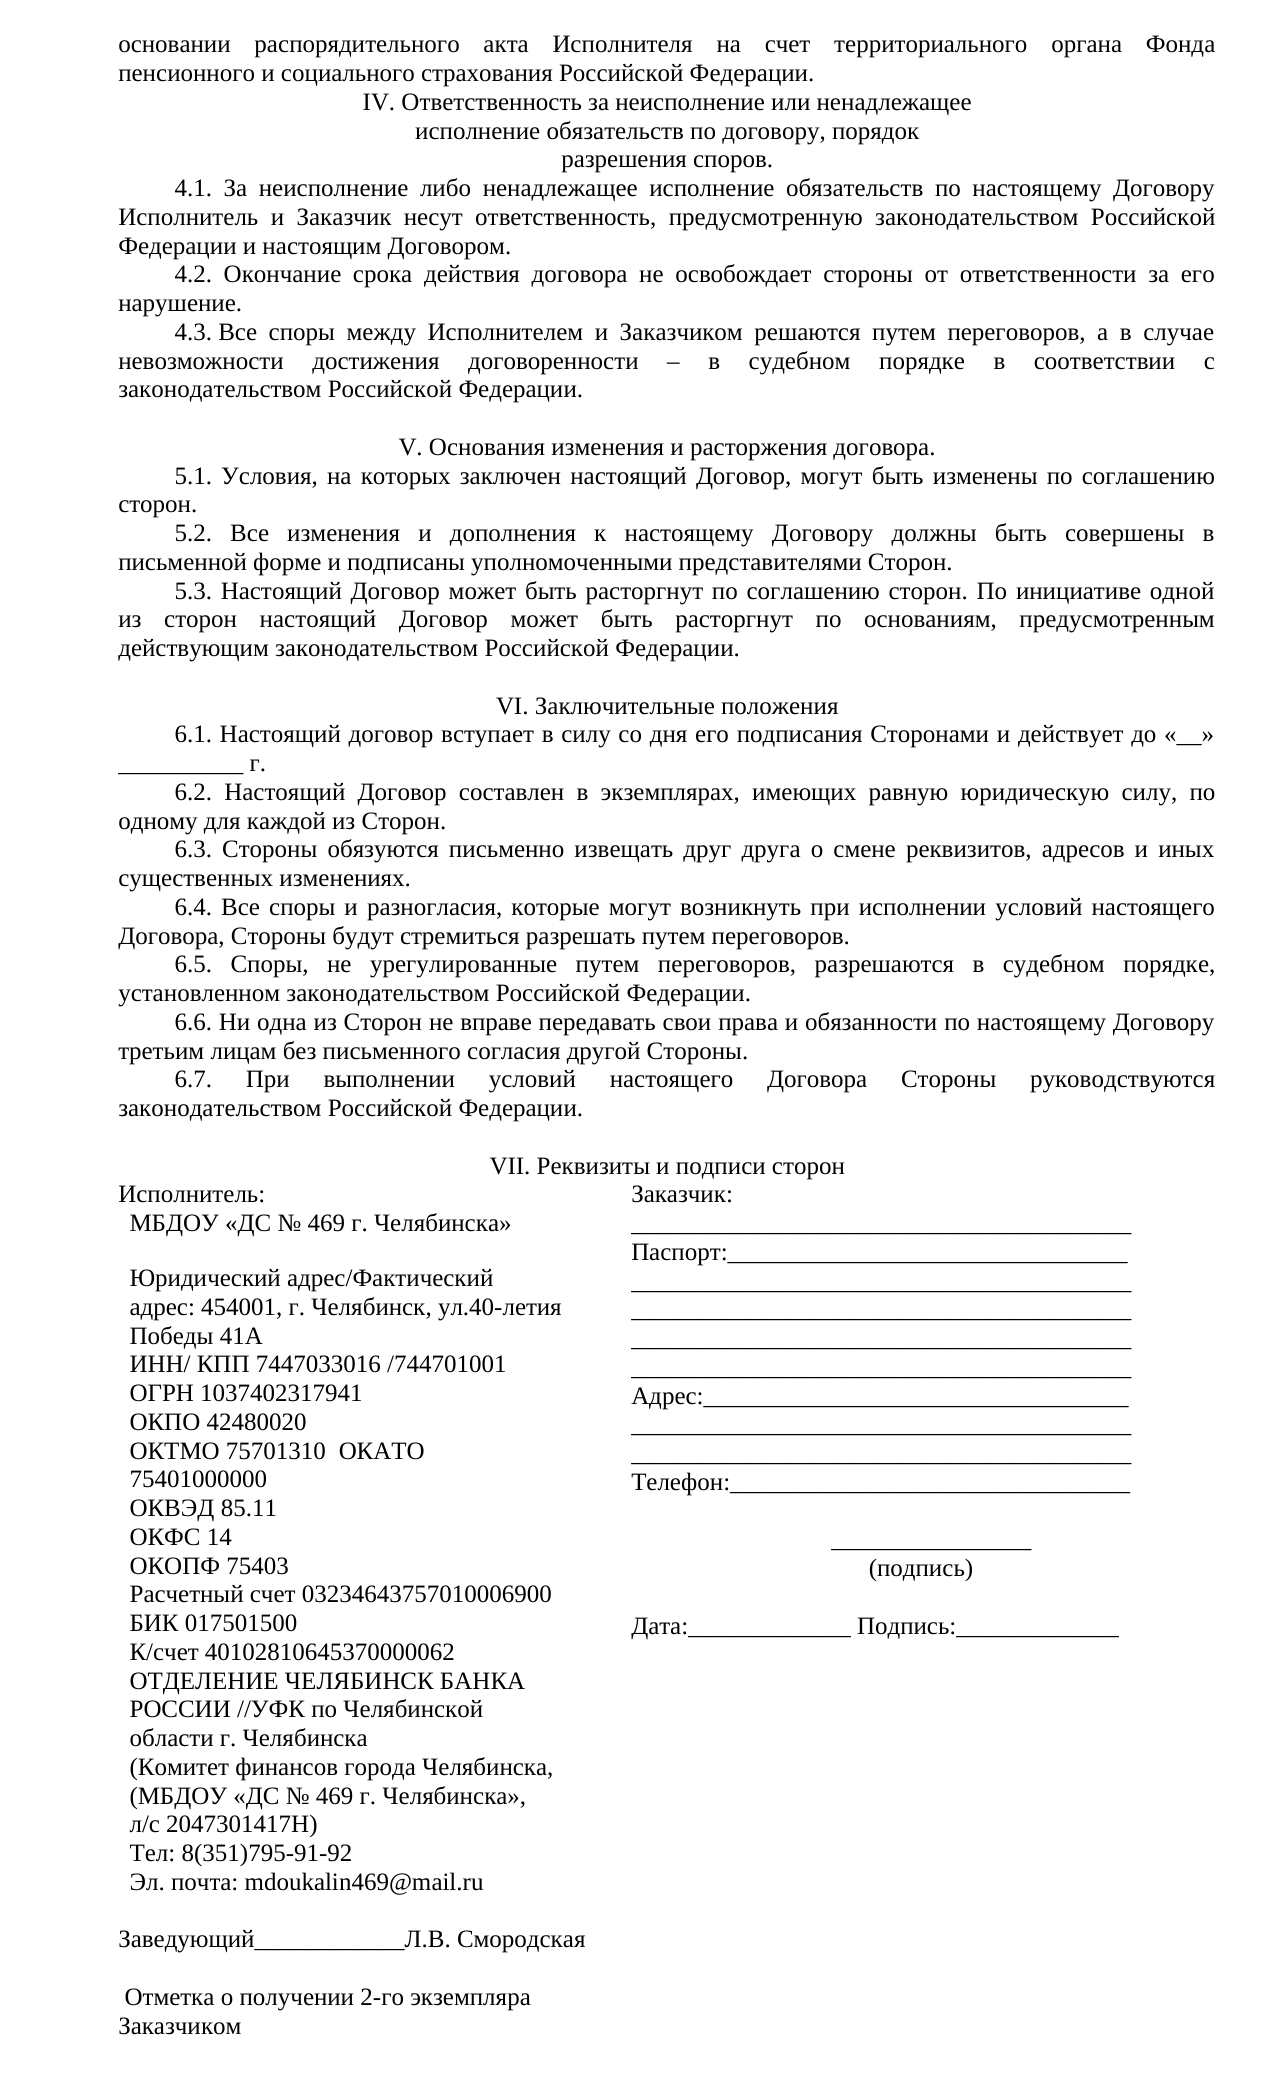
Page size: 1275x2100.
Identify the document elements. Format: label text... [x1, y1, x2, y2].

table_header Исполнитель: Заведующий____________Л.В. Смородская Отметка о получении 2-го экземпляра Заказчиком [107, 1180, 620, 2039]
text исполнение обязательств по договору, порядок [118, 116, 1216, 144]
text 6.7. При выполнении условий настоящего Договора Стороны руководствуются законодательством Российской Федерации. [118, 1064, 1216, 1122]
text V. Основания изменения и расторжения договора. [118, 432, 1216, 461]
text 5.2. Все изменения и дополнения к настоящему Договору должны быть совершены в письменной форме и подписаны уполномоченными представителями Сторон. [118, 518, 1216, 576]
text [118, 29, 1216, 87]
table_header Заказчик: ________________________________________ Паспорт:________________________________ ________________________________________ ________________________________________ ________________________________________ ________________________________________ Адрес:__________________________________ ________________________________________ ________________________________________ Телефон:________________________________ ________________ (подпись) Дата:_____________ Подпись:_____________ [620, 1180, 1142, 2039]
text IV. Ответственность за неисполнение или ненадлежащее [118, 87, 1216, 116]
text VI. Заключительные положения [118, 691, 1216, 719]
text разрешения споров. [118, 144, 1216, 173]
text 4.3. Все споры между Исполнителем и Заказчиком решаются путем переговоров, а в случае невозможности достижения договоренности – в судебном порядке в соответствии с законодательством Российской Федерации. [118, 317, 1216, 403]
text 4.2. Окончание срока действия договора не освобождает стороны от ответственности за его нарушение. [118, 259, 1216, 317]
text VII. Реквизиты и подписи сторон [118, 1151, 1216, 1179]
text 6.6. Ни одна из Сторон не вправе передавать свои права и обязанности по настоящему Договору третьим лицам без письменного согласия другой Стороны. [118, 1007, 1216, 1064]
text 6.5. Споры, не урегулированные путем переговоров, разрешаются в судебном порядке, установленном законодательством Российской Федерации. [118, 949, 1216, 1007]
text 4.1. За неисполнение либо ненадлежащее исполнение обязательств по настоящему Договору Исполнитель и Заказчик несут ответственность, предусмотренную законодательством Российской Федерации и настоящим Договором. [118, 173, 1216, 259]
text 5.3. Настоящий Договор может быть расторгнут по соглашению сторон. По инициативе одной из сторон настоящий Договор может быть расторгнут по основаниям, предусмотренным действующим законодательством Российской Федерации. [118, 576, 1216, 662]
text 6.2. Настоящий Договор составлен в экземплярах, имеющих равную юридическую силу, по одному для каждой из Сторон. [118, 777, 1216, 834]
text 6.4. Все споры и разногласия, которые могут возникнуть при исполнении условий настоящего Договора, Стороны будут стремиться разрешать путем переговоров. [118, 892, 1216, 949]
text 5.1. Условия, на которых заключен настоящий Договор, могут быть изменены по соглашению сторон. [118, 461, 1216, 518]
text 6.1. Настоящий договор вступает в силу со дня его подписания Сторонами и действует до «__» __________ г. [118, 719, 1216, 777]
text 6.3. Стороны обязуются письменно извещать друг друга о смене реквизитов, адресов и иных существенных изменениях. [118, 834, 1216, 892]
